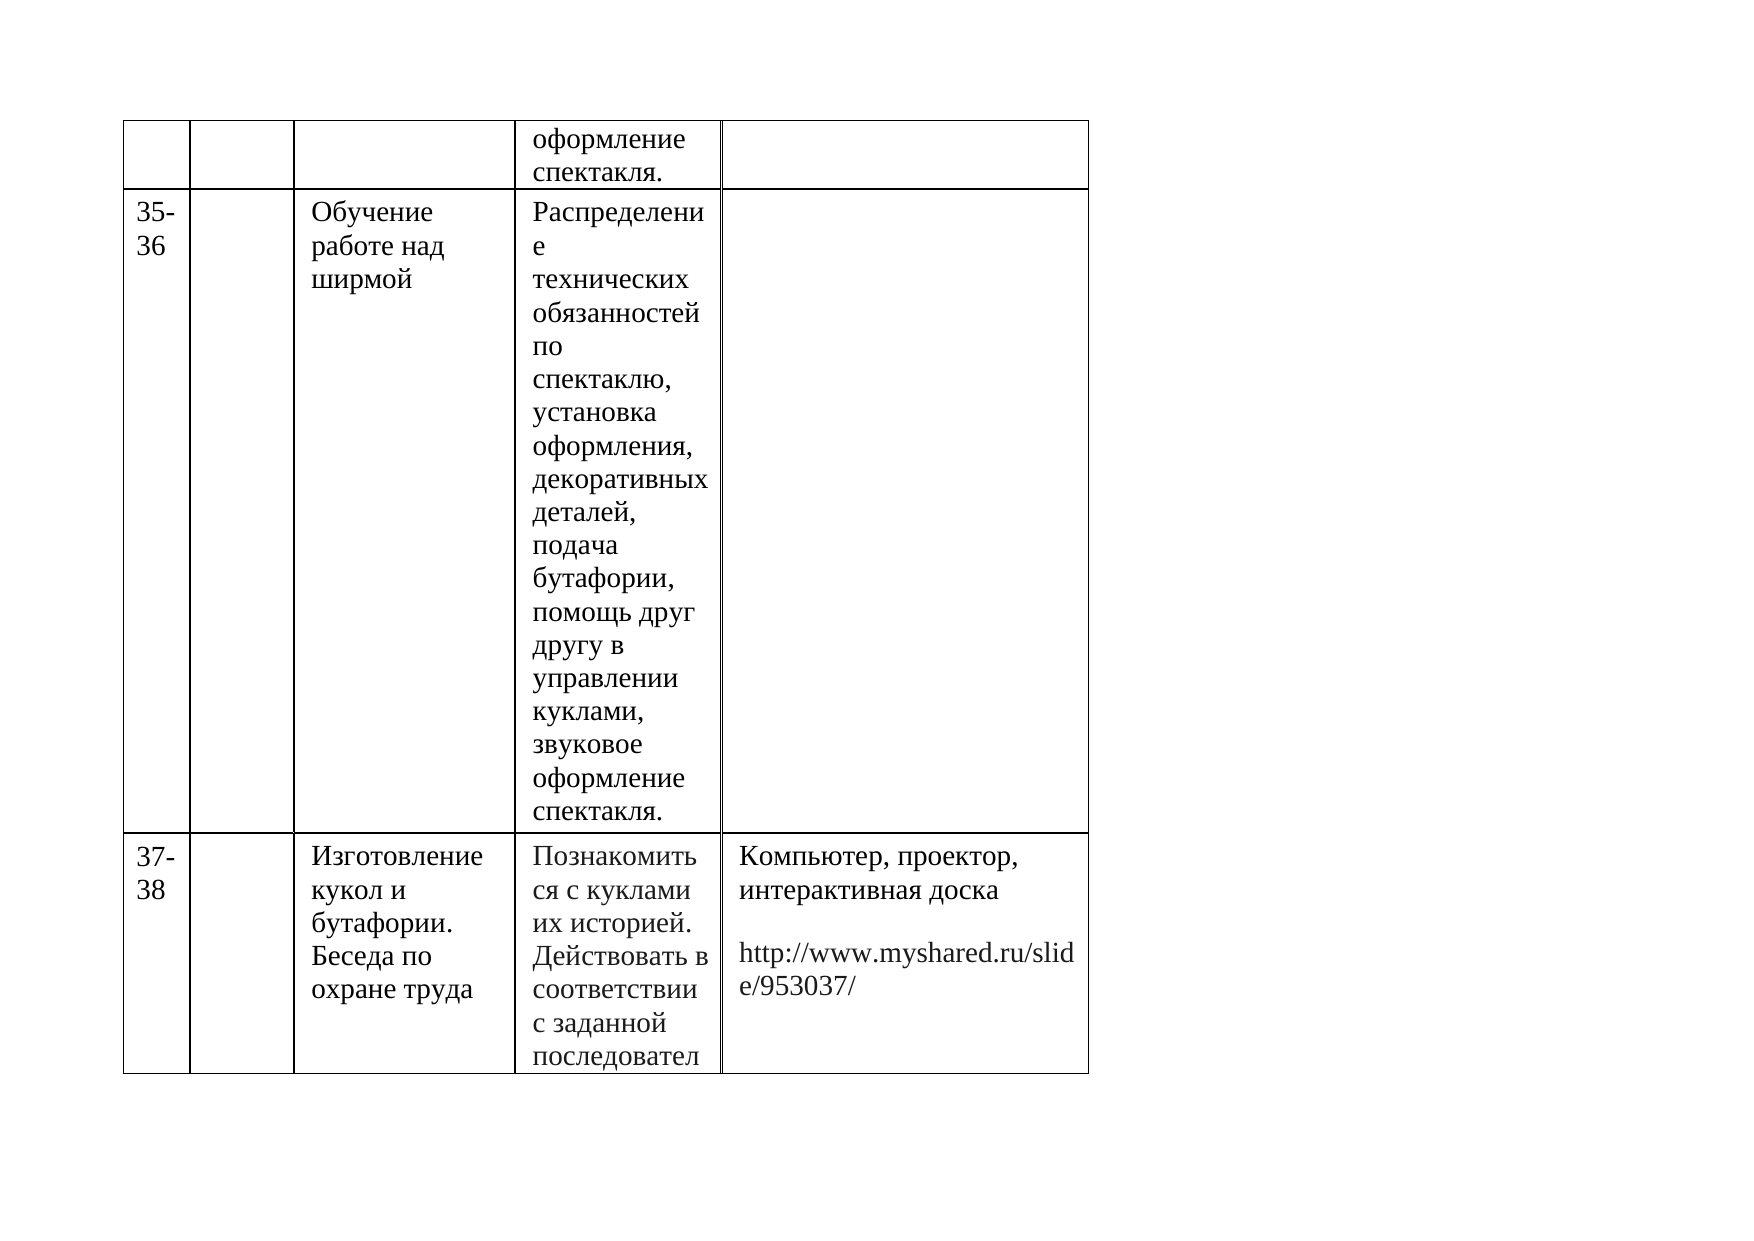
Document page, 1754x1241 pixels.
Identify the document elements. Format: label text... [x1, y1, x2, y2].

table_cell Изготовление кукол и бутафории. Беседа по охране труда [295, 834, 514, 1073]
table_cell 35-36 [124, 190, 189, 832]
table_cell Распределени е технических обязанностей по спектаклю, установка оформления, декоративных деталей, подача бутафории, помощь друг другу в управлении куклами, звуковое оформление спектакля. [516, 190, 720, 832]
table_header [124, 121, 189, 188]
table_cell Компьютер, проектор, интерактивная доска http://www.myshared.ru/slid e/953037/ [723, 834, 1088, 1073]
table_header [723, 121, 1088, 188]
table_cell 37-38 [124, 834, 189, 1073]
table_header [295, 121, 514, 188]
table_header [191, 121, 293, 188]
table_cell [723, 190, 1088, 832]
table_header оформление спектакля. [516, 121, 720, 188]
table_cell [191, 834, 293, 1073]
table_cell Обучение работе над ширмой [295, 190, 514, 832]
table_cell Познакомить ся с куклами их историей. Действовать в соответствии с заданной последовател [516, 834, 720, 1073]
table_cell [191, 190, 293, 832]
